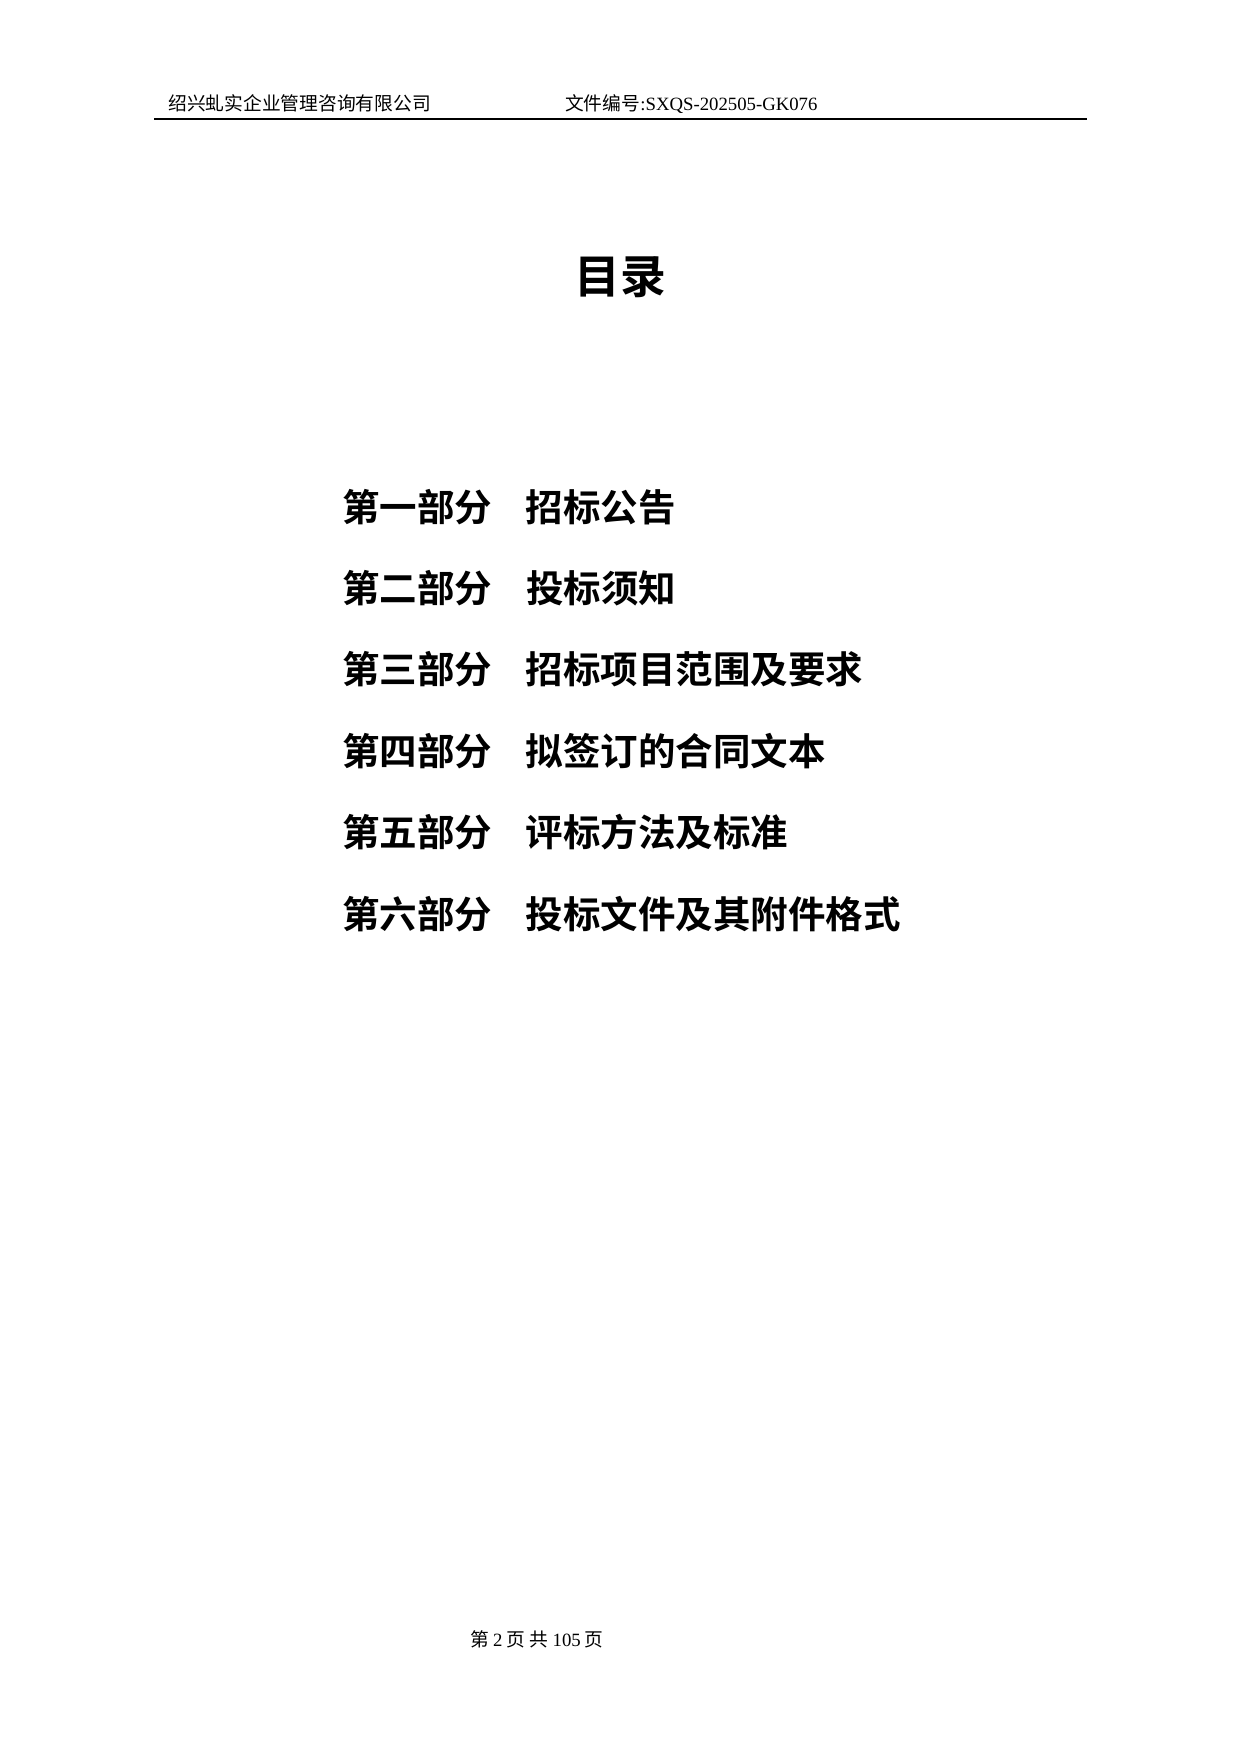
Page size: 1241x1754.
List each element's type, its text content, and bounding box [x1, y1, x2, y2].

text 目录 [153, 240, 1087, 306]
text 第一部分 招标公告 [153, 478, 1087, 532]
text 第二部分 投标须知 [153, 559, 1087, 613]
text 第六部分 投标文件及其附件格式 [153, 884, 1087, 939]
text 第五部分 评标方法及标准 [153, 803, 1087, 857]
text 第三部分 招标项目范围及要求 [153, 640, 1087, 695]
text 第四部分 拟签订的合同文本 [153, 722, 1087, 776]
